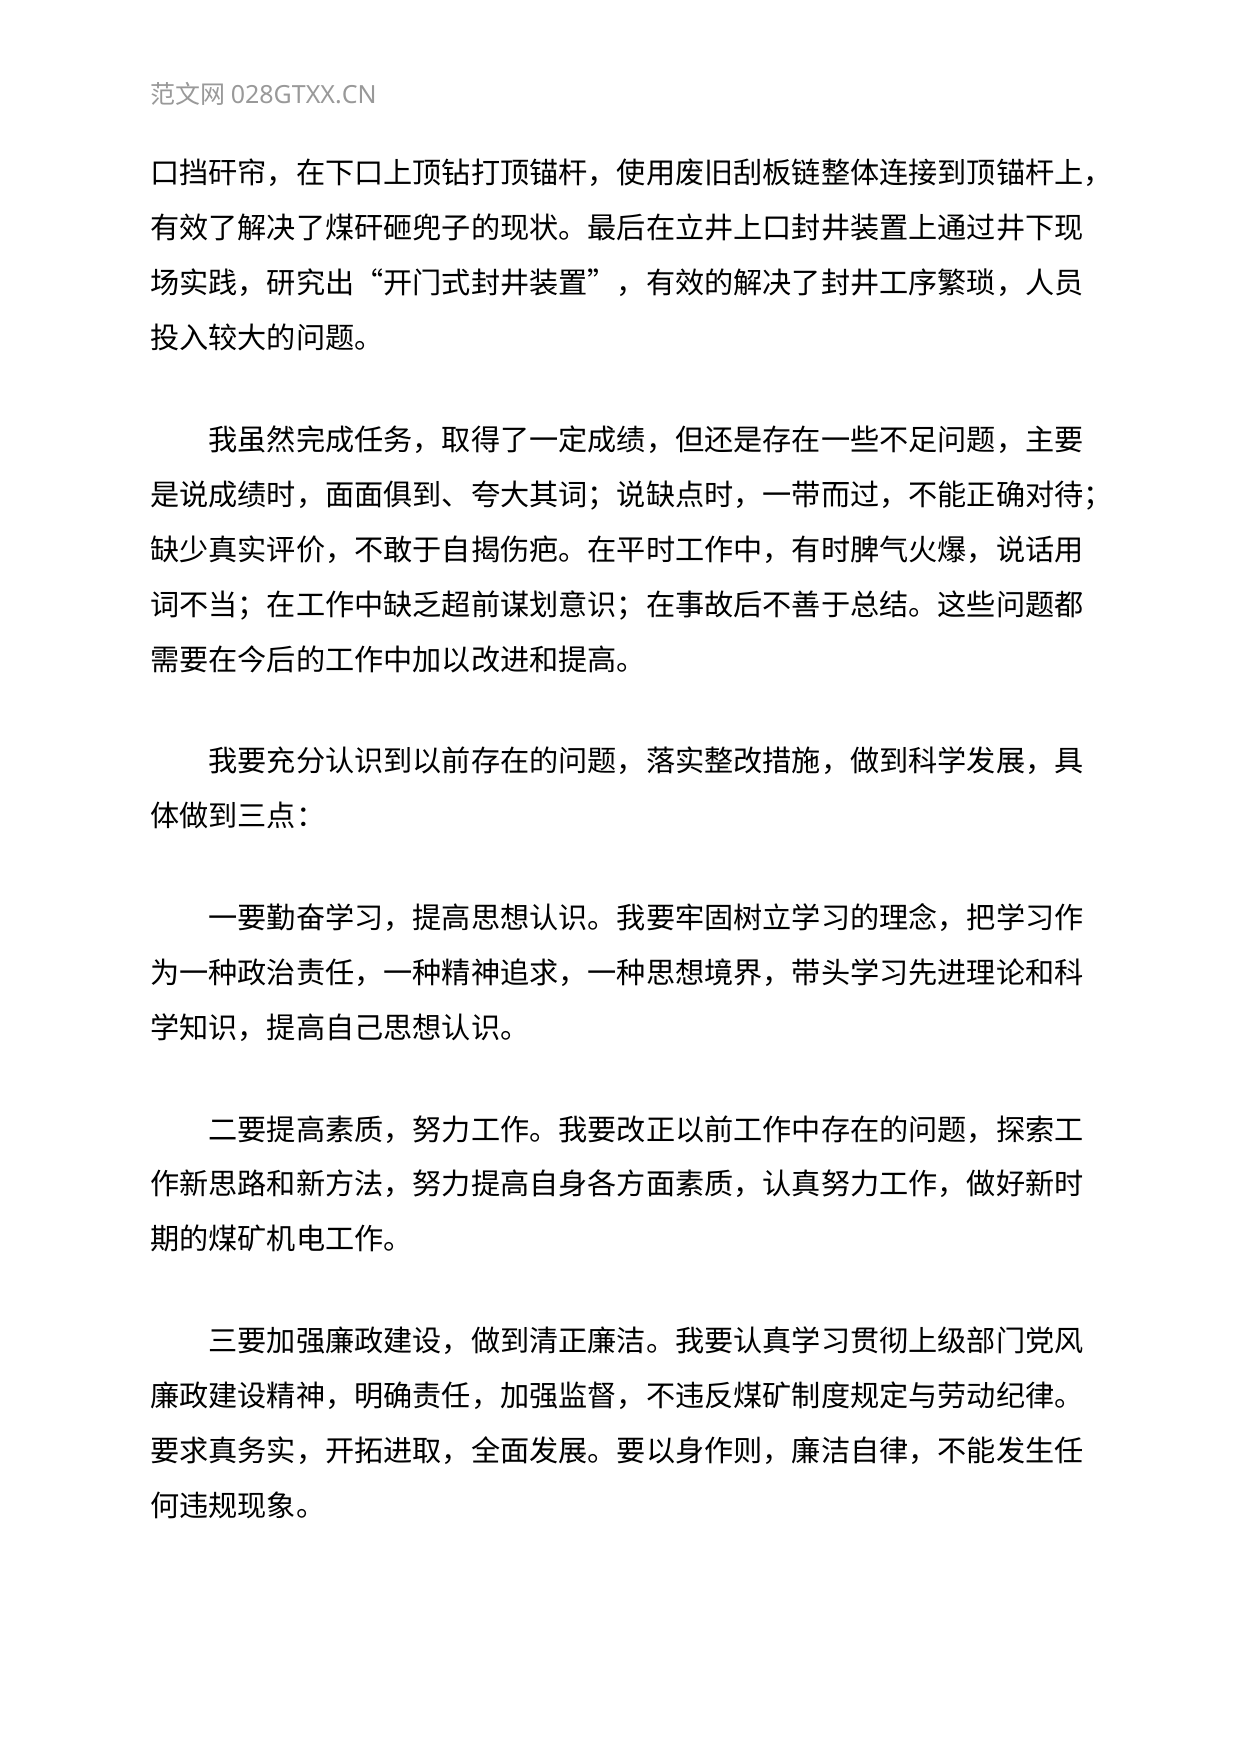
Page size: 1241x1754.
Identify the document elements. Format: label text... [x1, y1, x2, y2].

text 一要勤奋学习，提高思想认识。我要牢固树立学习的理念，把学习作为一种政治责任，一种精神追求，一种思想境界，带头学习先进理论和科学知识，提高自己思想认识。 [150, 894, 1090, 1047]
text 二要提高素质，努力工作。我要改正以前工作中存在的问题，探索工作新思路和新方法，努力提高自身各方面素质，认真努力工作，做好新时期的煤矿机电工作。 [150, 1106, 1090, 1258]
text 三要加强廉政建设，做到清正廉洁。我要认真学习贯彻上级部门党风廉政建设精神，明确责任，加强监督，不违反煤矿制度规定与劳动纪律。要求真务实，开拓进取，全面发展。要以身作则，廉洁自律，不能发生任何违规现象。 [150, 1318, 1090, 1524]
text 我虽然完成任务，取得了一定成绩，但还是存在一些不足问题，主要是说成绩时，面面俱到、夸大其词；说缺点时，一带而过，不能正确对待；缺少真实评价，不敢于自揭伤疤。在平时工作中，有时脾气火爆，说话用词不当；在工作中缺乏超前谋划意识；在事故后不善于总结。这些问题都需要在今后的工作中加以改进和提高。 [150, 416, 1090, 678]
text 我要充分认识到以前存在的问题，落实整改措施，做到科学发展，具体做到三点： [150, 738, 1090, 835]
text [150, 150, 1090, 357]
